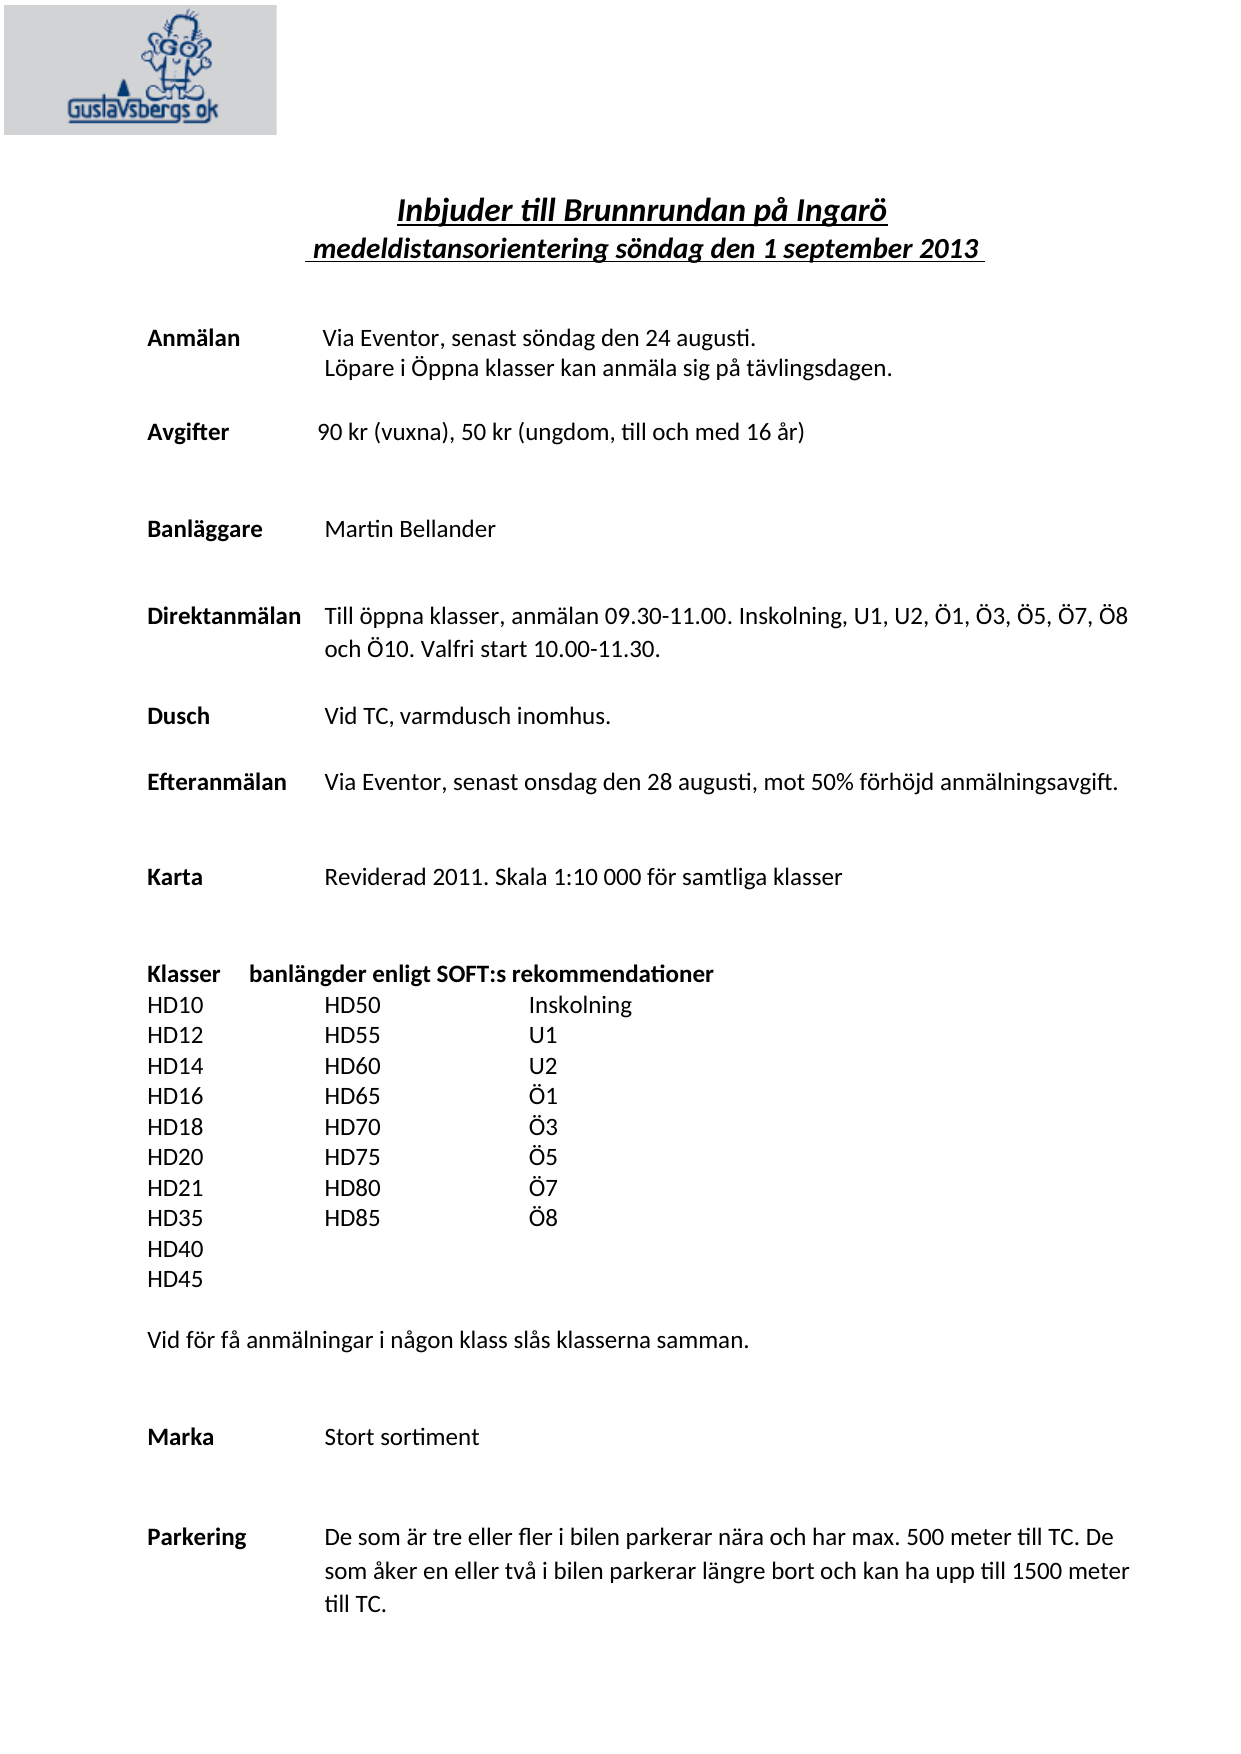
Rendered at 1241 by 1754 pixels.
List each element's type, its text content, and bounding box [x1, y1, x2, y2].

text Inbjuder till Brunnrundan på Ingarö [147, 189, 1137, 230]
text Dusch Vid TC, varmdusch inomhus. [147, 697, 1137, 731]
text Marka Stort sortiment [147, 1419, 1137, 1452]
text Löpare i Öppna klasser kan anmäla sig på tävlingsdagen. [324, 352, 1137, 383]
text Anmälan Via Eventor, senast söndag den 24 augusti. [147, 322, 1137, 352]
text Karta Reviderad 2011. Skala 1:10 000 för samtliga klasser [147, 861, 1137, 892]
text HD12 HD55 U1 [147, 1019, 1137, 1050]
text HD45 [147, 1264, 1137, 1294]
text HD16 HD65 Ö1 [147, 1081, 1137, 1111]
text Avgifter 90 kr (vuxna), 50 kr (ungdom, till och med 16 år) [147, 416, 1137, 447]
text medeldistansorientering söndag den 1 september 2013 [147, 230, 1137, 266]
text HD18 HD70 Ö3 [147, 1111, 1137, 1142]
text Parkering De som är tre eller fler i bilen parkerar nära och har max. 500 meter till TC. De som åker en eller två i bilen parkerar längre bort och kan ha upp till 1500 meter till TC. [147, 1519, 1137, 1619]
text HD35 HD85 Ö8 [147, 1203, 1137, 1233]
text Efteranmälan Via Eventor, senast onsdag den 28 augusti, mot 50% förhöjd anmälningsavgift. [147, 764, 1137, 797]
text Vid för få anmälningar i någon klass slås klasserna samman. [147, 1325, 1137, 1355]
text HD20 HD75 Ö5 [147, 1142, 1137, 1172]
text HD40 [147, 1233, 1137, 1264]
text HD14 HD60 U2 [147, 1050, 1137, 1081]
text HD21 HD80 Ö7 [147, 1172, 1137, 1203]
text Direktanmälan Till öppna klasser, anmälan 09.30-11.00. Inskolning, U1, U2, Ö1, Ö3, Ö5, Ö7, Ö8 och Ö10. Valfri start 10.00-11.30. [147, 597, 1137, 664]
text Banläggare Martin Bellander [147, 510, 1137, 544]
text HD10 HD50 Inskolning [147, 989, 1137, 1019]
text Klasser banlängder enligt SOFT:s rekommendationer [147, 956, 1137, 989]
